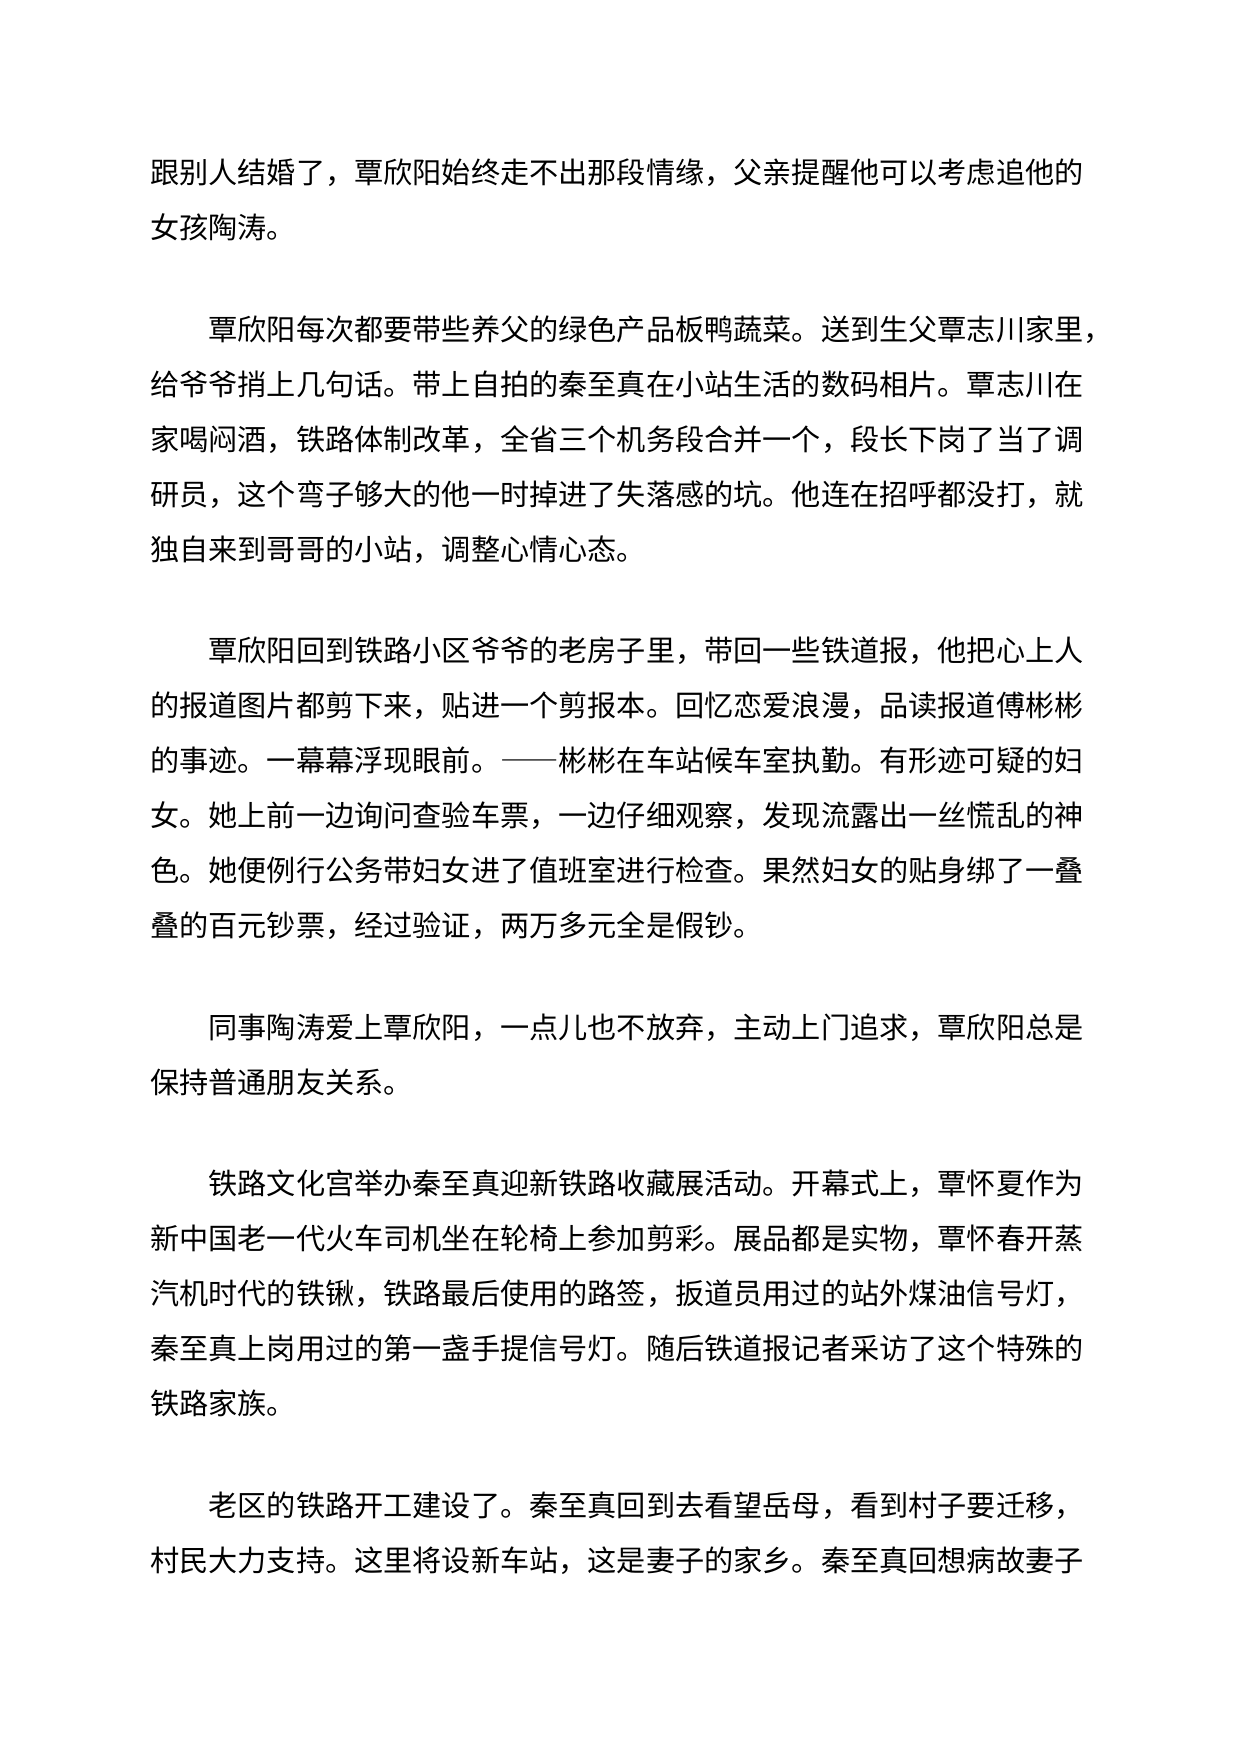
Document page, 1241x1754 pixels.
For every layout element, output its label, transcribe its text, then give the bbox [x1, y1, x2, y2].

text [150, 1482, 1090, 1579]
text 同事陶涛爱上覃欣阳，一点儿也不放弃，主动上门追求，覃欣阳总是保持普通朋友关系。 [150, 1004, 1090, 1101]
text 覃欣阳每次都要带些养父的绿色产品板鸭蔬菜。送到生父覃志川家里，给爷爷捎上几句话。带上自拍的秦至真在小站生活的数码相片。覃志川在家喝闷酒，铁路体制改革，全省三个机务段合并一个，段长下岗了当了调研员，这个弯子够大的他一时掉进了失落感的坑。他连在招呼都没打，就独自来到哥哥的小站，调整心情心态。 [150, 307, 1090, 568]
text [150, 150, 1090, 247]
text 覃欣阳回到铁路小区爷爷的老房子里，带回一些铁道报，他把心上人的报道图片都剪下来，贴进一个剪报本。回忆恋爱浪漫，品读报道傅彬彬的事迹。一幕幕浮现眼前。——彬彬在车站候车室执勤。有形迹可疑的妇女。她上前一边询问查验车票，一边仔细观察，发现流露出一丝慌乱的神色。她便例行公务带妇女进了值班室进行检查。果然妇女的贴身绑了一叠叠的百元钞票，经过验证，两万多元全是假钞。 [150, 628, 1090, 945]
text 铁路文化宫举办秦至真迎新铁路收藏展活动。开幕式上，覃怀夏作为新中国老一代火车司机坐在轮椅上参加剪彩。展品都是实物，覃怀春开蒸汽机时代的铁锹，铁路最后使用的路签，扳道员用过的站外煤油信号灯，秦至真上岗用过的第一盏手提信号灯。随后铁道报记者采访了这个特殊的铁路家族。 [150, 1161, 1090, 1423]
